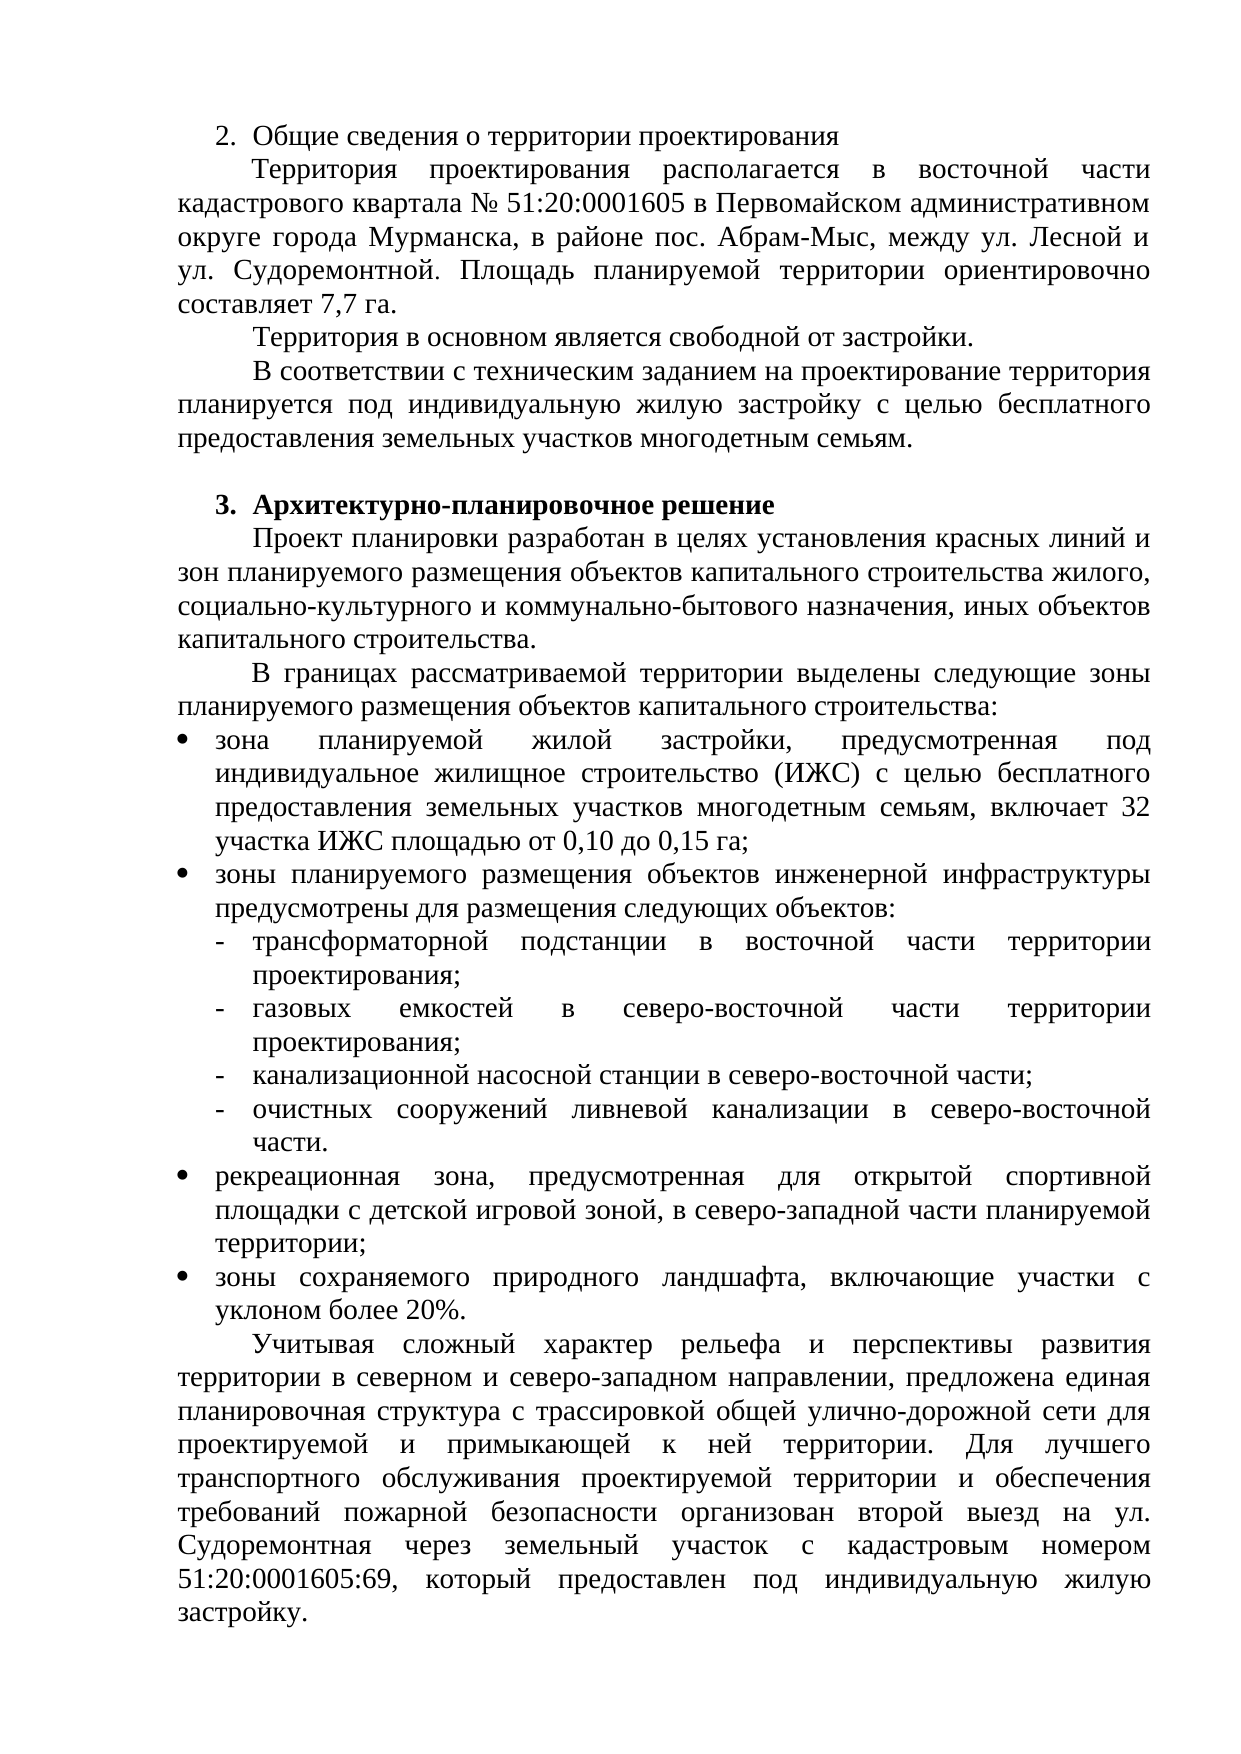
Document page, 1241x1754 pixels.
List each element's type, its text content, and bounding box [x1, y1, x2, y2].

list трансформаторной подстанции в восточной части территории проектирования; [215, 923, 1152, 990]
text Территория в основном является свободной от застройки. [177, 319, 1152, 353]
list зоны сохраняемого природного ландшафта, включающие участки с уклоном более 20%. [177, 1259, 1152, 1326]
text В границах рассматриваемой территории выделены следующие зоны планируемого размещения объектов капитального строительства: [177, 655, 1152, 722]
list очистных сооружений ливневой канализации в северо-восточной части. [215, 1091, 1152, 1158]
list зона планируемой жилой застройки, предусмотренная под индивидуальное жилищное строительство (ИЖС) с целью бесплатного предоставления земельных участков многодетным семьям, включает 32 участка ИЖС площадью от 0,10 до 0,15 га; [177, 722, 1152, 856]
text Учитывая сложный характер рельефа и перспективы развития территории в северном и северо-западном направлении, предложена единая планировочная структура с трассировкой общей улично-дорожной сети для проектируемой и примыкающей к ней территории. Для лучшего транспортного обслуживания проектируемой территории и обеспечения требований пожарной безопасности организован второй выезд на ул. Судоремонтная через земельный участок с кадастровым номером 51:20:0001605:69, который предоставлен под индивидуальную жилую застройку. [177, 1326, 1152, 1628]
list газовых емкостей в северо-восточной части территории проектирования; [215, 990, 1152, 1057]
text Проект планировки разработан в целях установления красных линий и зон планируемого размещения объектов капитального строительства жилого, социально-культурного и коммунально-бытового назначения, иных объектов капитального строительства. [177, 521, 1152, 655]
subtitle Общие сведения о территории проектирования [215, 118, 1152, 152]
subtitle Архитектурно-планировочное решение [215, 487, 1152, 521]
text Территория проектирования располагается в восточной части кадастрового квартала № 51:20:0001605 в Первомайском административном округе города Мурманска, в районе пос. Абрам-Мыс, между ул. Лесной и ул. Судоремонтной. Площадь планируемой территории ориентировочно составляет 7,7 га. [177, 152, 1152, 319]
list зоны планируемого размещения объектов инженерной инфраструктуры предусмотрены для размещения следующих объектов: [177, 856, 1152, 923]
text В соответствии с техническим заданием на проектирование территория планируется под индивидуальную жилую застройку с целью бесплатного предоставления земельных участков многодетным семьям. [177, 353, 1152, 453]
list рекреационная зона, предусмотренная для открытой спортивной площадки с детской игровой зоной, в северо-западной части планируемой территории; [177, 1158, 1152, 1259]
list канализационной насосной станции в северо-восточной части; [215, 1057, 1152, 1091]
